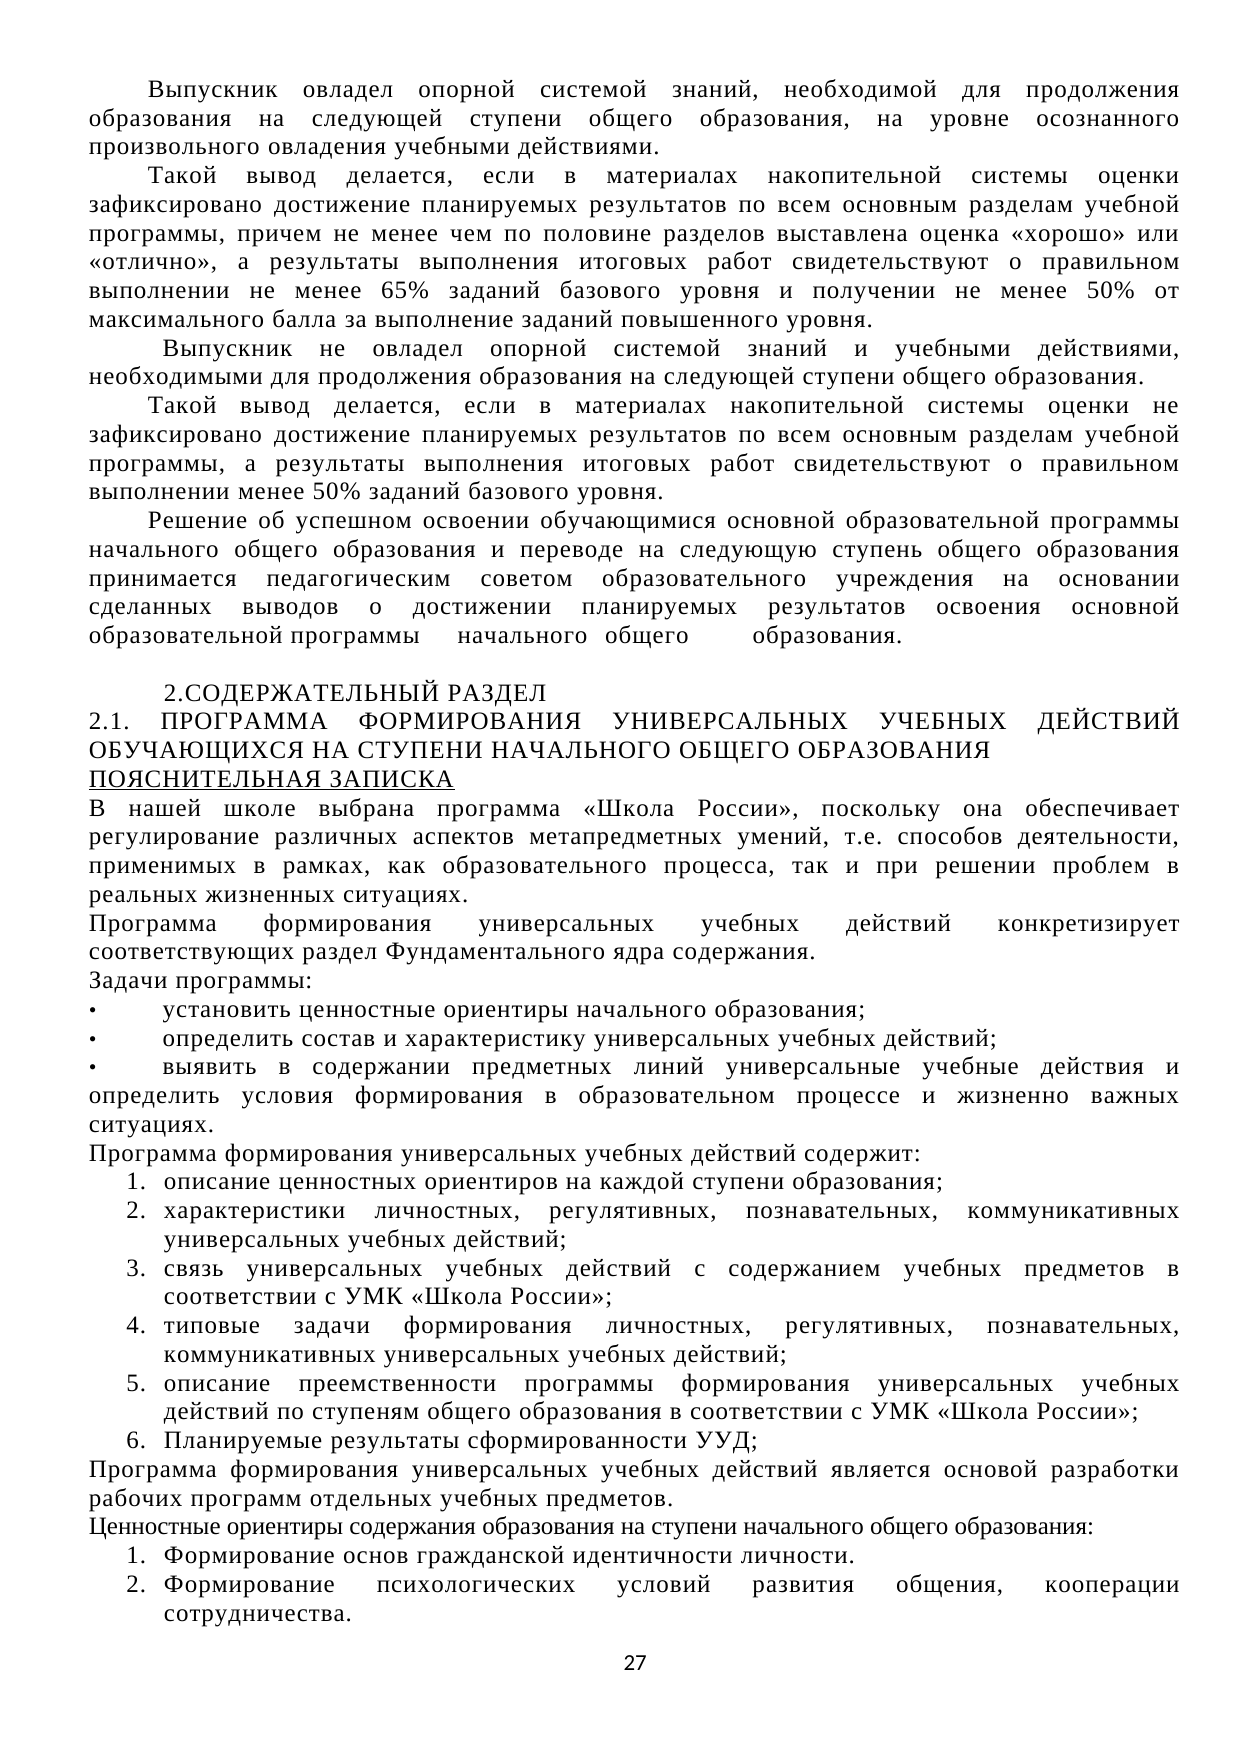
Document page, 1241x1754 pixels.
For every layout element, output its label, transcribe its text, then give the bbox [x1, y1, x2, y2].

list описание ценностных ориентиров на каждой ступени образования; [126, 1166, 1181, 1195]
list выявить в содержании предметных линий универсальные учебные действия и определить условия формирования в образовательном процессе и жизненно важных ситуациях. [89, 1051, 1181, 1138]
text В нашей школе выбрана программа «Школа России», поскольку она обеспечивает регулирование различных аспектов метапредметных умений, т.е. способов деятельности, применимых в рамках, как образовательного процесса, так и при решении проблем в реальных жизненных ситуациях. [89, 793, 1181, 908]
text Ценностные ориентиры содержания образования на ступени начального общего образования: [89, 1511, 1181, 1540]
text ПОЯСНИТЕЛЬНАЯ ЗАПИСКА [89, 764, 1181, 793]
list описание преемственности программы формирования универсальных учебных действий по ступеням общего образования в соответствии с УМК «Школа России»; [126, 1368, 1181, 1425]
text Выпускник не овладел опорной системой знаний и учебными действиями, необходимыми для продолжения образования на следующей ступени общего образования. [89, 333, 1181, 390]
text Такой вывод делается, если в материалах накопительной системы оценки зафиксировано достижение планируемых результатов по всем основным разделам учебной программы, причем не менее чем по половине разделов выставлена оценка «хорошо» или «отлично», а результаты выполнения итоговых работ свидетельствуют о правильном выполнении не менее 65% заданий базового уровня и получении не менее 50% от максимального балла за выполнение заданий повышенного уровня. [89, 160, 1181, 333]
text Программа формирования универсальных учебных действий содержит: [89, 1138, 1181, 1166]
text Программа формирования универсальных учебных действий является основой разработки рабочих программ отдельных учебных предметов. [89, 1454, 1181, 1511]
list характеристики личностных, регулятивных, познавательных, коммуникативных универсальных учебных действий; [126, 1195, 1181, 1253]
list Формирование психологических условий развития общения, кооперации сотрудничества. [126, 1569, 1181, 1626]
text 2.1. ПРОГРАММА ФОРМИРОВАНИЯ УНИВЕРСАЛЬНЫХ УЧЕБНЫХ ДЕЙСТВИЙ ОБУЧАЮЩИХСЯ НА СТУПЕНИ НАЧАЛЬНОГО ОБЩЕГО ОБРАЗОВАНИЯ [89, 706, 1181, 764]
text Такой вывод делается, если в материалах накопительной системы оценки не зафиксировано достижение планируемых результатов по всем основным разделам учебной программы, а результаты выполнения итоговых работ свидетельствуют о правильном выполнении менее 50% заданий базового уровня. [89, 390, 1181, 505]
list связь универсальных учебных действий с содержанием учебных предметов в соответствии с УМК «Школа России»; [126, 1253, 1181, 1310]
text Программа формирования универсальных учебных действий конкретизирует соответствующих раздел Фундаментального ядра содержания. [89, 908, 1181, 965]
text Выпускник овладел опорной системой знаний, необходимой для продолжения образования на следующей ступени общего образования, на уровне осознанного произвольного овладения учебными действиями. [89, 74, 1181, 160]
list определить состав и характеристику универсальных учебных действий; [89, 1023, 1181, 1051]
text Решение об успешном освоении обучающимися основной образовательной программы начального общего образования и переводе на следующую ступень общего образования принимается педагогическим советом образовательного учреждения на основании сделанных выводов о достижении планируемых результатов освоения основной образовательной программы начального общего образования. [89, 505, 1181, 649]
list Формирование основ гражданской идентичности личности. [126, 1540, 1181, 1569]
list типовые задачи формирования личностных, регулятивных, познавательных, коммуникативных универсальных учебных действий; [126, 1310, 1181, 1368]
list Планируемые результаты сформированности УУД; [126, 1425, 1181, 1454]
text Задачи программы: [89, 965, 1181, 994]
text 2.СОДЕРЖАТЕЛЬНЫЙ РАЗДЕЛ [164, 678, 1181, 706]
list установить ценностные ориентиры начального образования; [89, 994, 1181, 1023]
